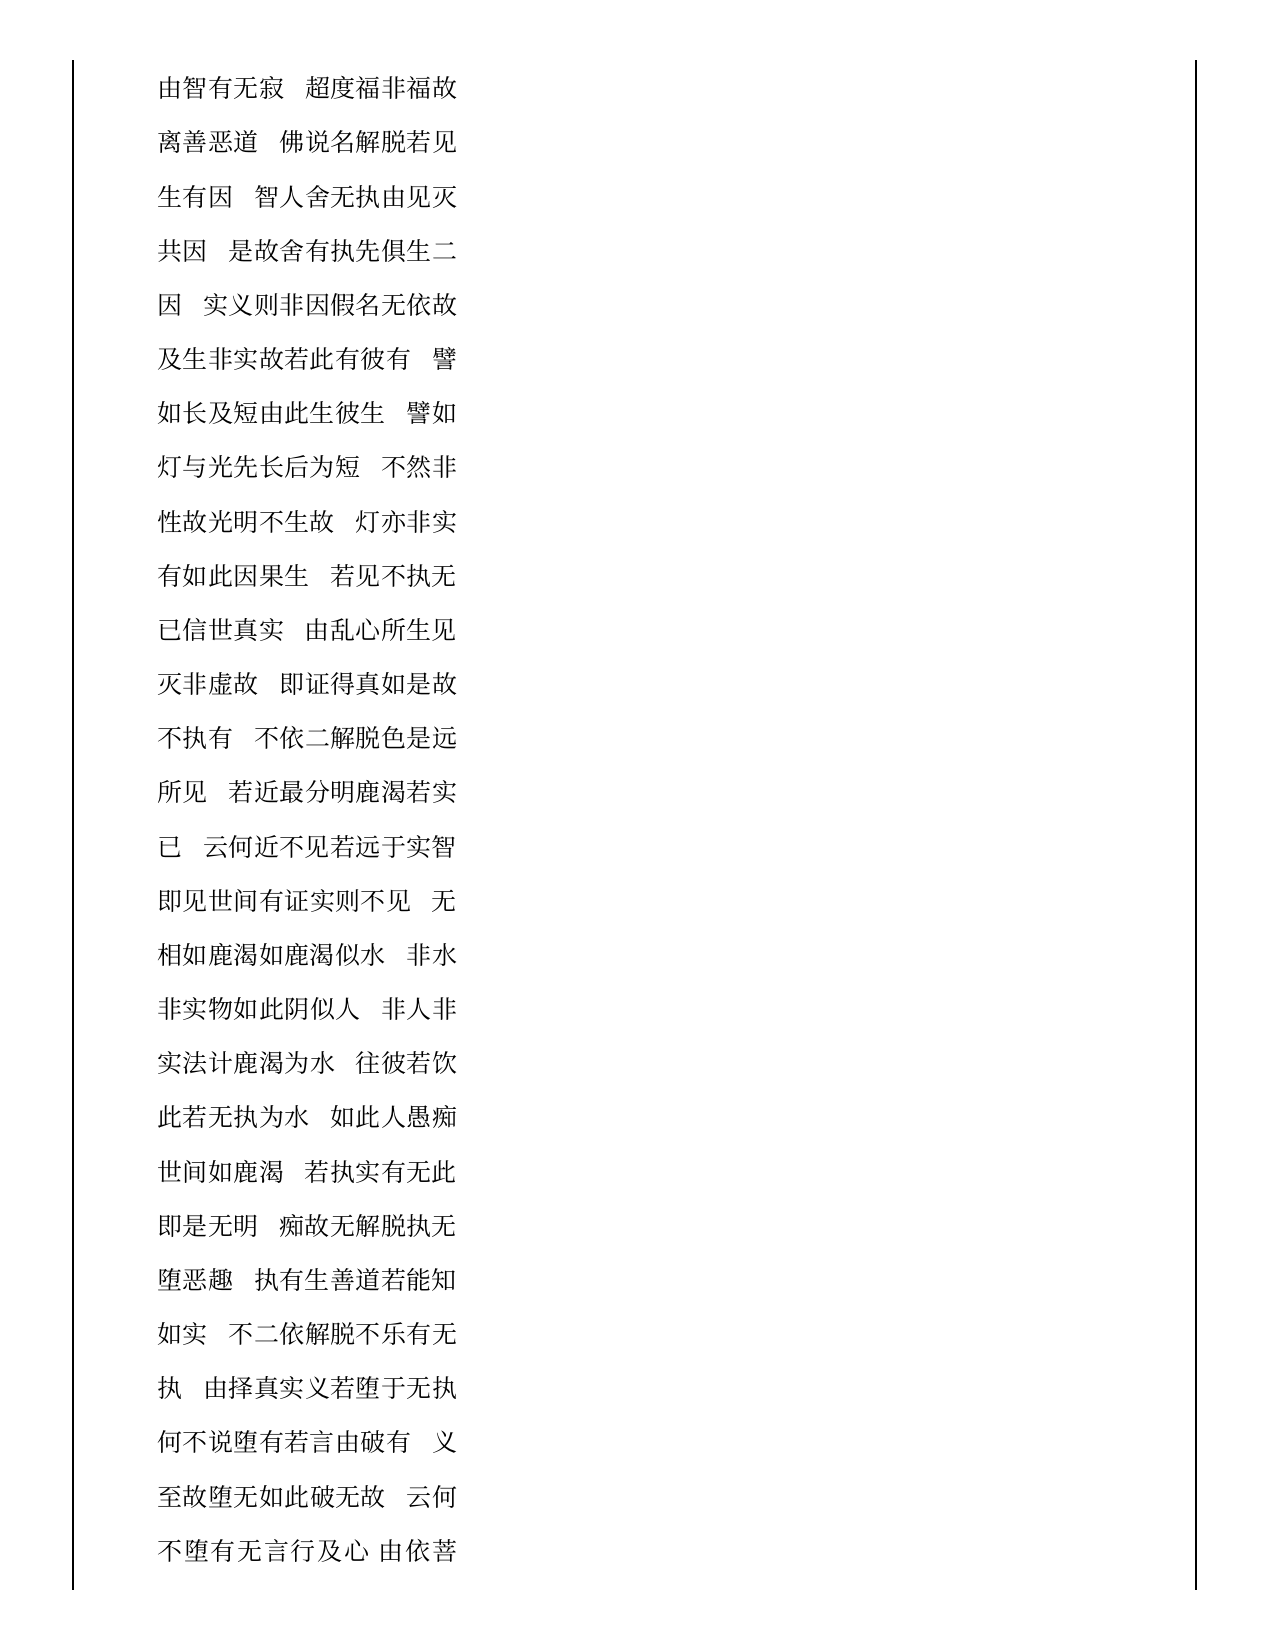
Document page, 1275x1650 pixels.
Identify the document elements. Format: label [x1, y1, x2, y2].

text [157, 69, 458, 1567]
